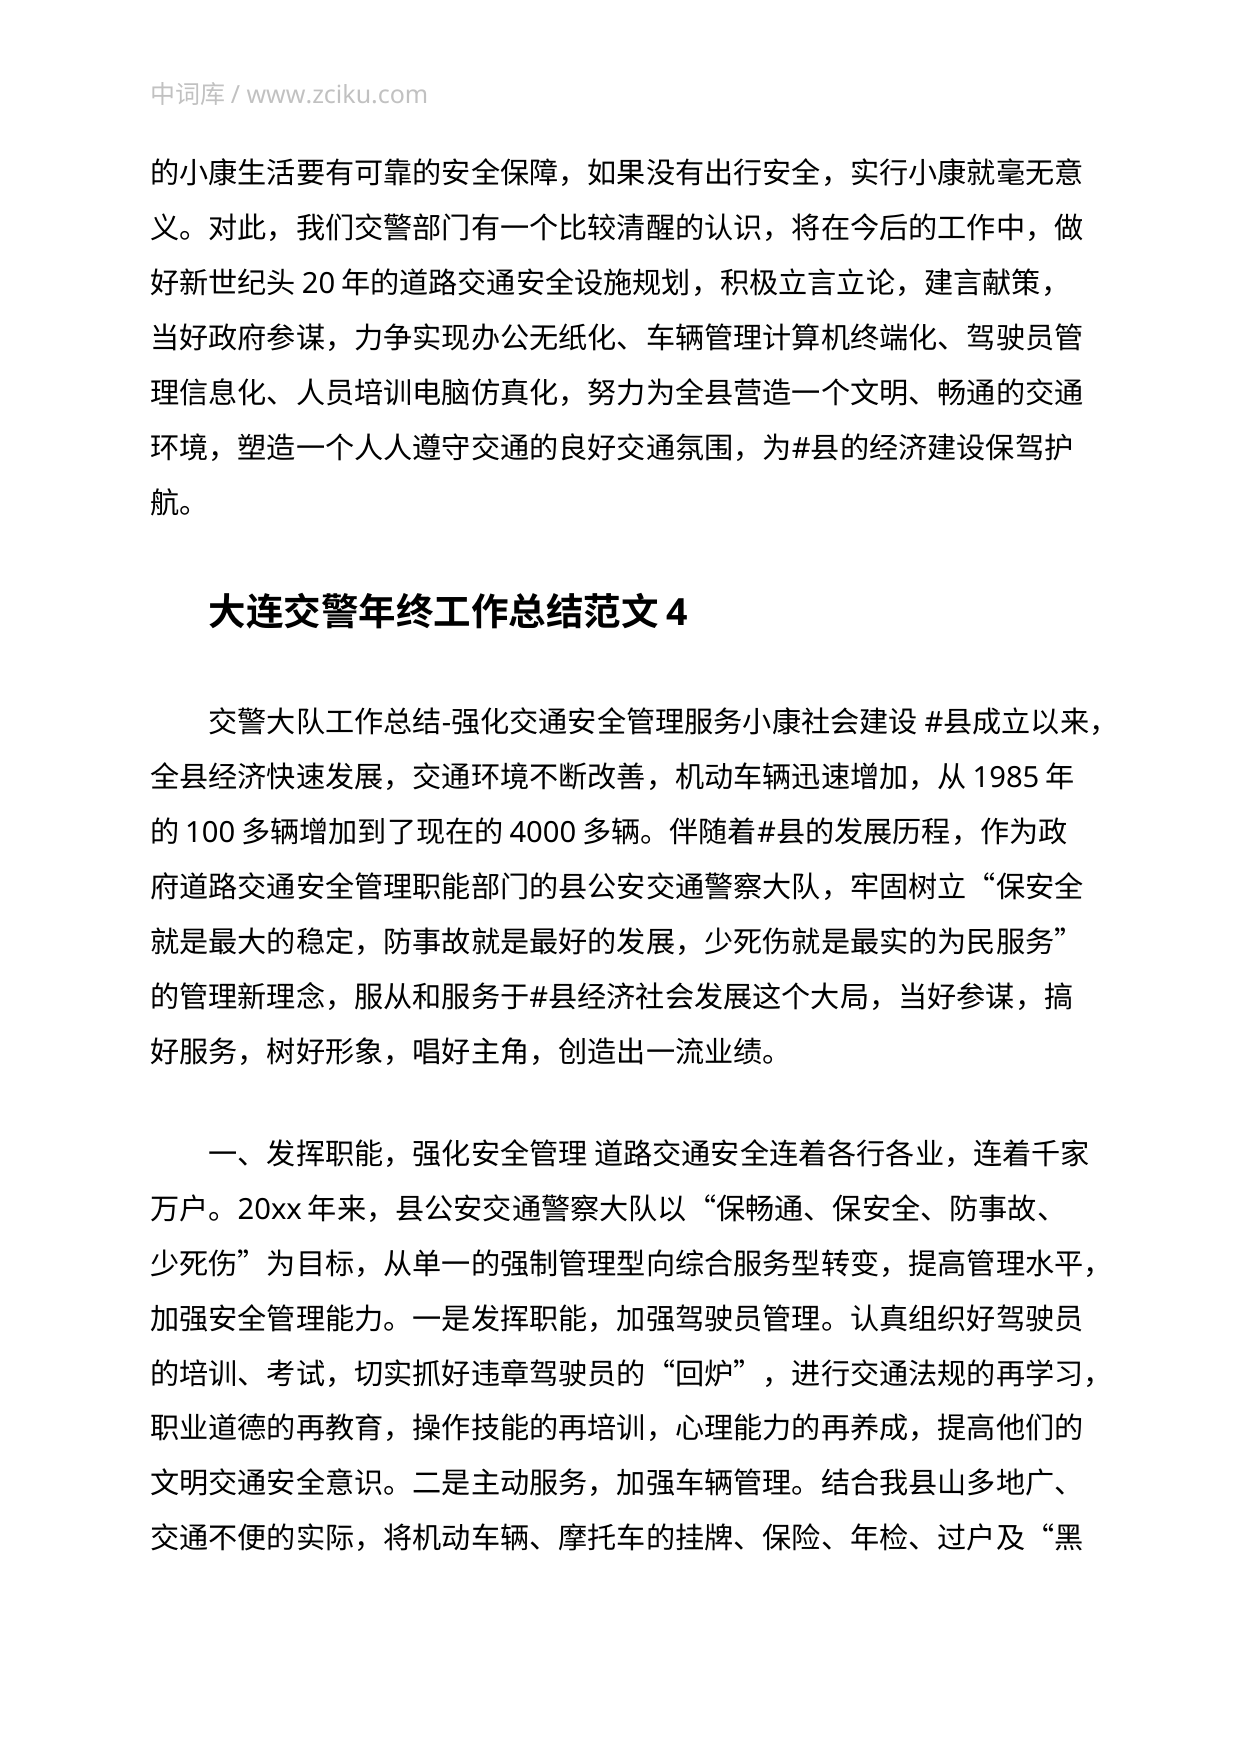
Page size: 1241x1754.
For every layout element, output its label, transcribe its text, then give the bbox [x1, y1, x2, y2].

text 交警大队工作总结-强化交通安全管理服务小康社会建设 #县成立以来，全县经济快速发展，交通环境不断改善，机动车辆迅速增加，从1985年的100多辆增加到了现在的4000多辆。伴随着#县的发展历程，作为政府道路交通安全管理职能部门的县公安交通警察大队，牢固树立“保安全就是最大的稳定，防事故就是最好的发展，少死伤就是最实的为民服务”的管理新理念，服从和服务于#县经济社会发展这个大局，当好参谋，搞好服务，树好形象，唱好主角，创造出一流业绩。 [150, 699, 1090, 1071]
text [150, 150, 1090, 522]
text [150, 1131, 1090, 1557]
text 大连交警年终工作总结范文4 [150, 581, 1090, 636]
